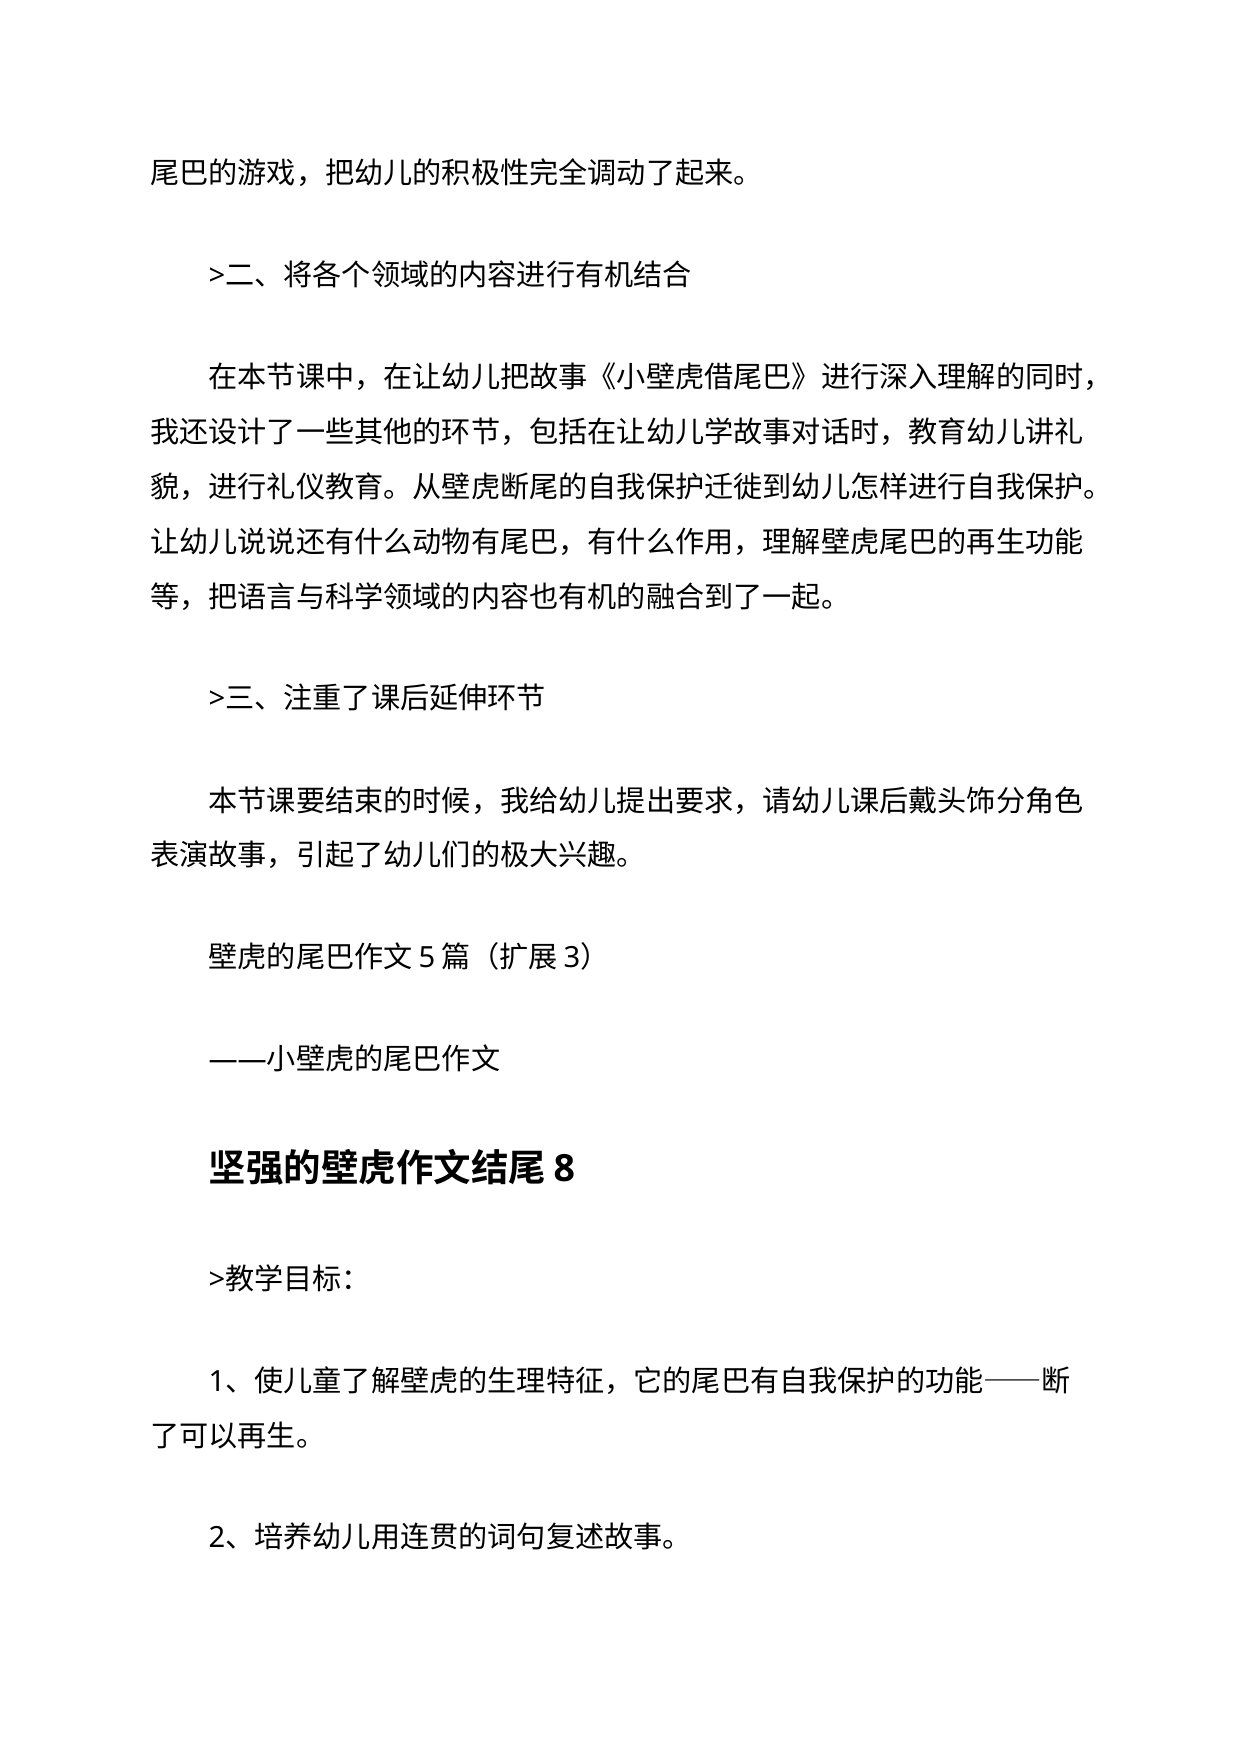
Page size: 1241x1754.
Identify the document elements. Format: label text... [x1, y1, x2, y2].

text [150, 150, 1090, 192]
text 坚强的壁虎作文结尾8 [150, 1138, 1090, 1192]
text >教学目标： [150, 1255, 1090, 1298]
text ——小壁虎的尾巴作文 [150, 1036, 1090, 1078]
text 壁虎的尾巴作文5篇（扩展3） [150, 934, 1090, 976]
text 1、使儿童了解壁虎的生理特征，它的尾巴有自我保护的功能――断了可以再生。 [150, 1357, 1090, 1454]
text 2、培养幼儿用连贯的词句复述故事。 [150, 1514, 1090, 1556]
text >二、将各个领域的内容进行有机结合 [150, 252, 1090, 294]
text 在本节课中，在让幼儿把故事《小壁虎借尾巴》进行深入理解的同时，我还设计了一些其他的环节，包括在让幼儿学故事对话时，教育幼儿讲礼貌，进行礼仪教育。从壁虎断尾的自我保护迁徙到幼儿怎样进行自我保护。让幼儿说说还有什么动物有尾巴，有什么作用，理解壁虎尾巴的再生功能等，把语言与科学领域的内容也有机的融合到了一起。 [150, 354, 1090, 616]
text 本节课要结束的时候，我给幼儿提出要求，请幼儿课后戴头饰分角色表演故事，引起了幼儿们的极大兴趣。 [150, 777, 1090, 874]
text >三、注重了课后延伸环节 [150, 675, 1090, 717]
